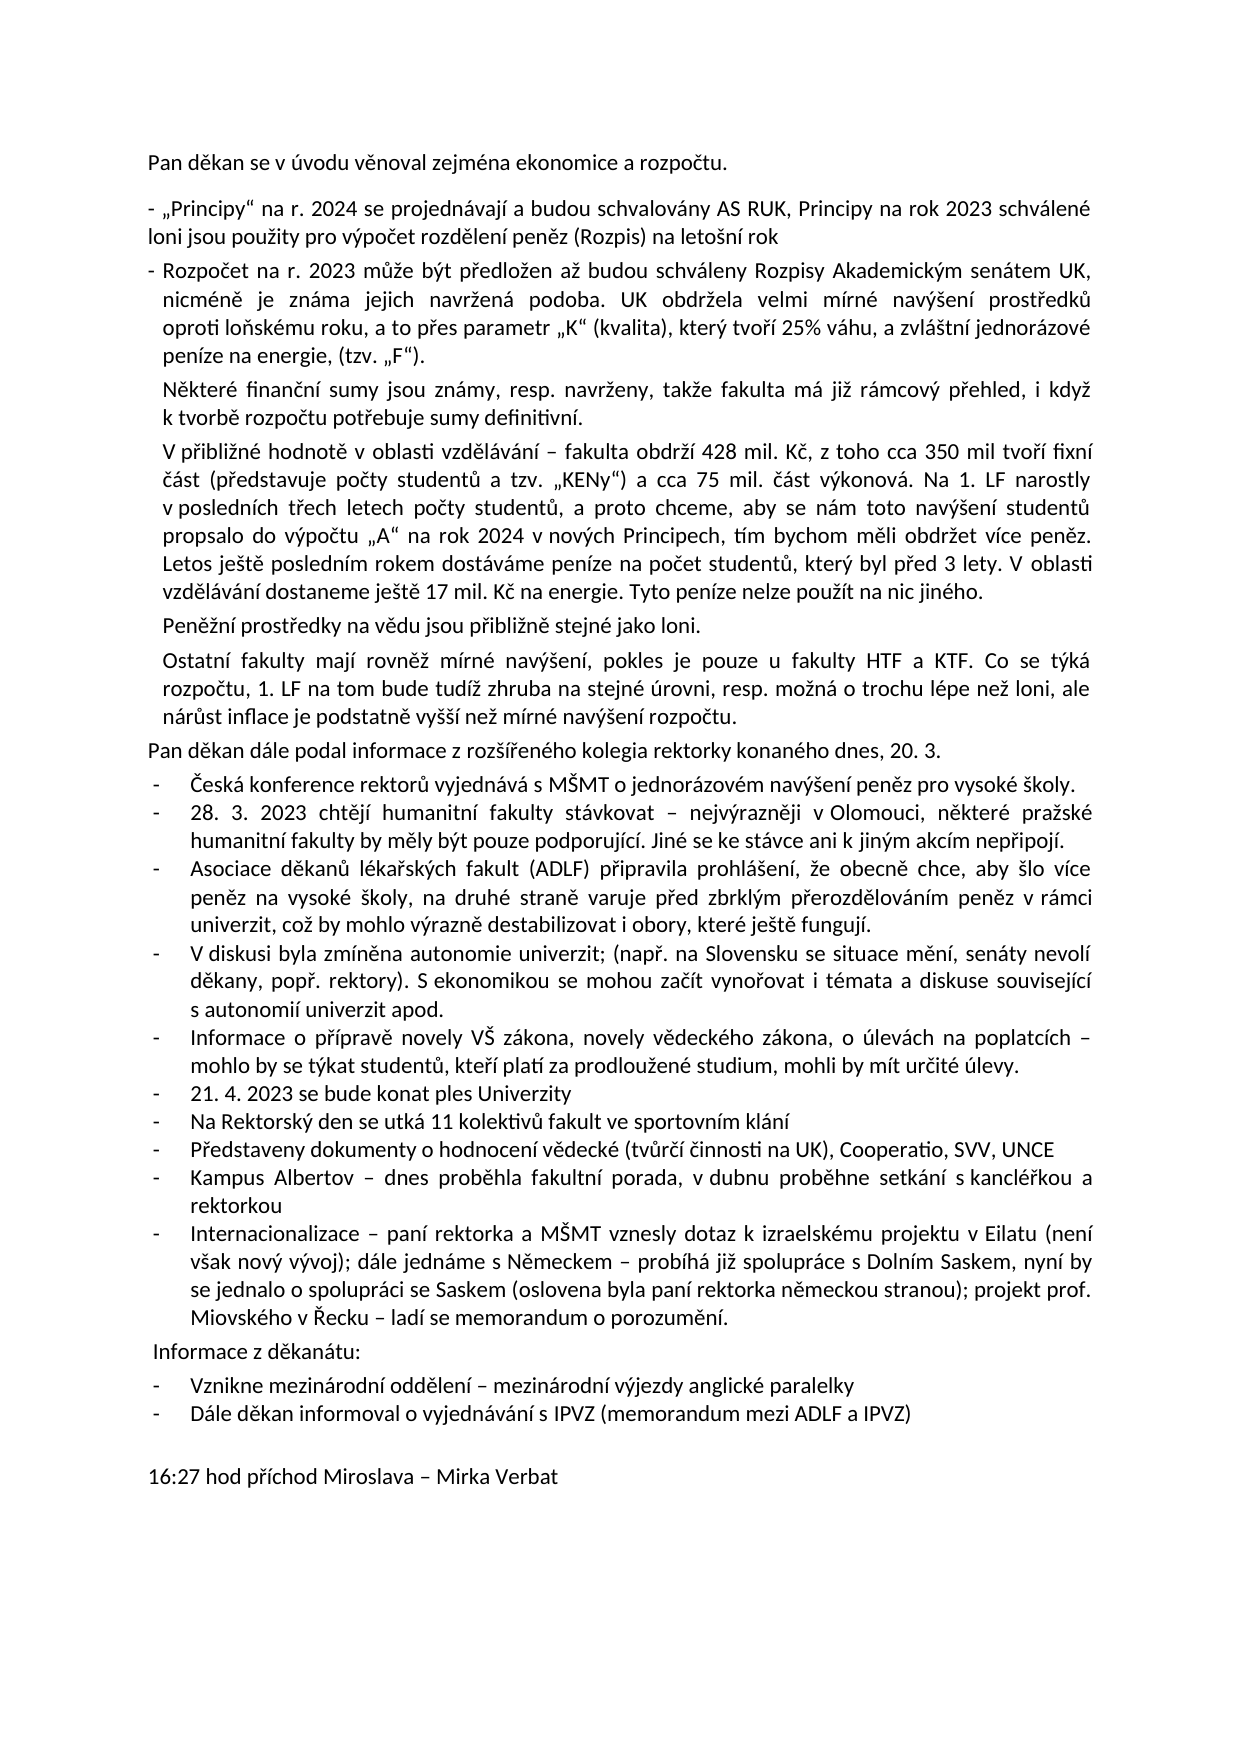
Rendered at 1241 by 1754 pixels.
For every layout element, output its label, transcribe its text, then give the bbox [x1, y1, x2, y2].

list V diskusi byla zmíněna autonomie univerzit; (např. na Slovensku se situace mění, senáty nevolí děkany, popř. rektory). S ekonomikou se mohou začít vynořovat i témata a diskuse související s autonomií univerzit apod. [153, 939, 1093, 1023]
list Asociace děkanů lékařských fakult (ADLF) připravila prohlášení, že obecně chce, aby šlo více peněz na vysoké školy, na druhé straně varuje před zbrklým přerozdělováním peněz v rámci univerzit, což by mohlo výrazně destabilizovat i obory, které ještě fungují. [153, 854, 1093, 939]
list Vznikne mezinárodní oddělení – mezinárodní výjezdy anglické paralelky [153, 1371, 1093, 1399]
text Pan děkan se v úvodu věnoval zejména ekonomice a rozpočtu. [148, 148, 1093, 176]
text 16:27 hod příchod Miroslava – Mirka Verbat [148, 1462, 1093, 1490]
text - „Principy“ na r. 2024 se projednávají a budou schvalovány AS RUK, Principy na rok 2023 schválené loni jsou použity pro výpočet rozdělení peněz (Rozpis) na letošní rok [148, 194, 1093, 250]
list 28. 3. 2023 chtějí humanitní fakulty stávkovat – nejvýrazněji v Olomouci, některé pražské humanitní fakulty by měly být pouze podporující. Jiné se ke stávce ani k jiným akcím nepřipojí. [153, 798, 1093, 854]
list Na Rektorský den se utká 11 kolektivů fakult ve sportovním klání [153, 1107, 1093, 1135]
list Informace o přípravě novely VŠ zákona, novely vědeckého zákona, o úlevách na poplatcích – mohlo by se týkat studentů, kteří platí za prodloužené studium, mohli by mít určité úlevy. [153, 1023, 1093, 1079]
list Česká konference rektorů vyjednává s MŠMT o jednorázovém navýšení peněz pro vysoké školy. [153, 771, 1093, 798]
text Informace z děkanátu: [153, 1337, 1093, 1365]
text Ostatní fakulty mají rovněž mírné navýšení, pokles je pouze u fakulty HTF a KTF. Co se týká rozpočtu, 1. LF na tom bude tudíž zhruba na stejné úrovni, resp. možná o trochu lépe než loni, ale nárůst inflace je podstatně vyšší než mírné navýšení rozpočtu. [162, 646, 1093, 730]
list Představeny dokumenty o hodnocení vědecké (tvůrčí činnosti na UK), Cooperatio, SVV, UNCE [153, 1135, 1093, 1163]
list Kampus Albertov – dnes proběhla fakultní porada, v dubnu proběhne setkání s kancléřkou a rektorkou [153, 1163, 1093, 1219]
text Peněžní prostředky na vědu jsou přibližně stejné jako loni. [162, 612, 1093, 640]
text V přibližné hodnotě v oblasti vzdělávání – fakulta obdrží 428 mil. Kč, z toho cca 350 mil tvoří fixní část (představuje počty studentů a tzv. „KENy“) a cca 75 mil. část výkonová. Na 1. LF narostly v posledních třech letech počty studentů, a proto chceme, aby se nám toto navýšení studentů propsalo do výpočtu „A“ na rok 2024 v nových Principech, tím bychom měli obdržet více peněz. Letos ještě posledním rokem dostáváme peníze na počet studentů, který byl před 3 lety. V oblasti vzdělávání dostaneme ještě 17 mil. Kč na energie. Tyto peníze nelze použít na nic jiného. [162, 437, 1093, 605]
list 21. 4. 2023 se bude konat ples Univerzity [153, 1079, 1093, 1107]
list Internacionalizace – paní rektorka a MŠMT vznesly dotaz k izraelskému projektu v Eilatu (není však nový vývoj); dále jednáme s Německem – probíhá již spolupráce s Dolním Saskem, nyní by se jednalo o spolupráci se Saskem (oslovena byla paní rektorka německou stranou); projekt prof. Miovského v Řecku – ladí se memorandum o porozumění. [153, 1219, 1093, 1331]
text - Rozpočet na r. 2023 může být předložen až budou schváleny Rozpisy Akademickým senátem UK, nicméně je známa jejich navržená podoba. UK obdržela velmi mírné navýšení prostředků oproti loňskému roku, a to přes parametr „K“ (kvalita), který tvoří 25% váhu, a zvláštní jednorázové peníze na energie, (tzv. „F“). [148, 257, 1093, 369]
list Dále děkan informoval o vyjednávání s IPVZ (memorandum mezi ADLF a IPVZ) [153, 1399, 1093, 1427]
text Pan děkan dále podal informace z rozšířeného kolegia rektorky konaného dnes, 20. 3. [148, 736, 1093, 764]
text Některé finanční sumy jsou známy, resp. navrženy, takže fakulta má již rámcový přehled, i když k tvorbě rozpočtu potřebuje sumy definitivní. [162, 375, 1093, 431]
